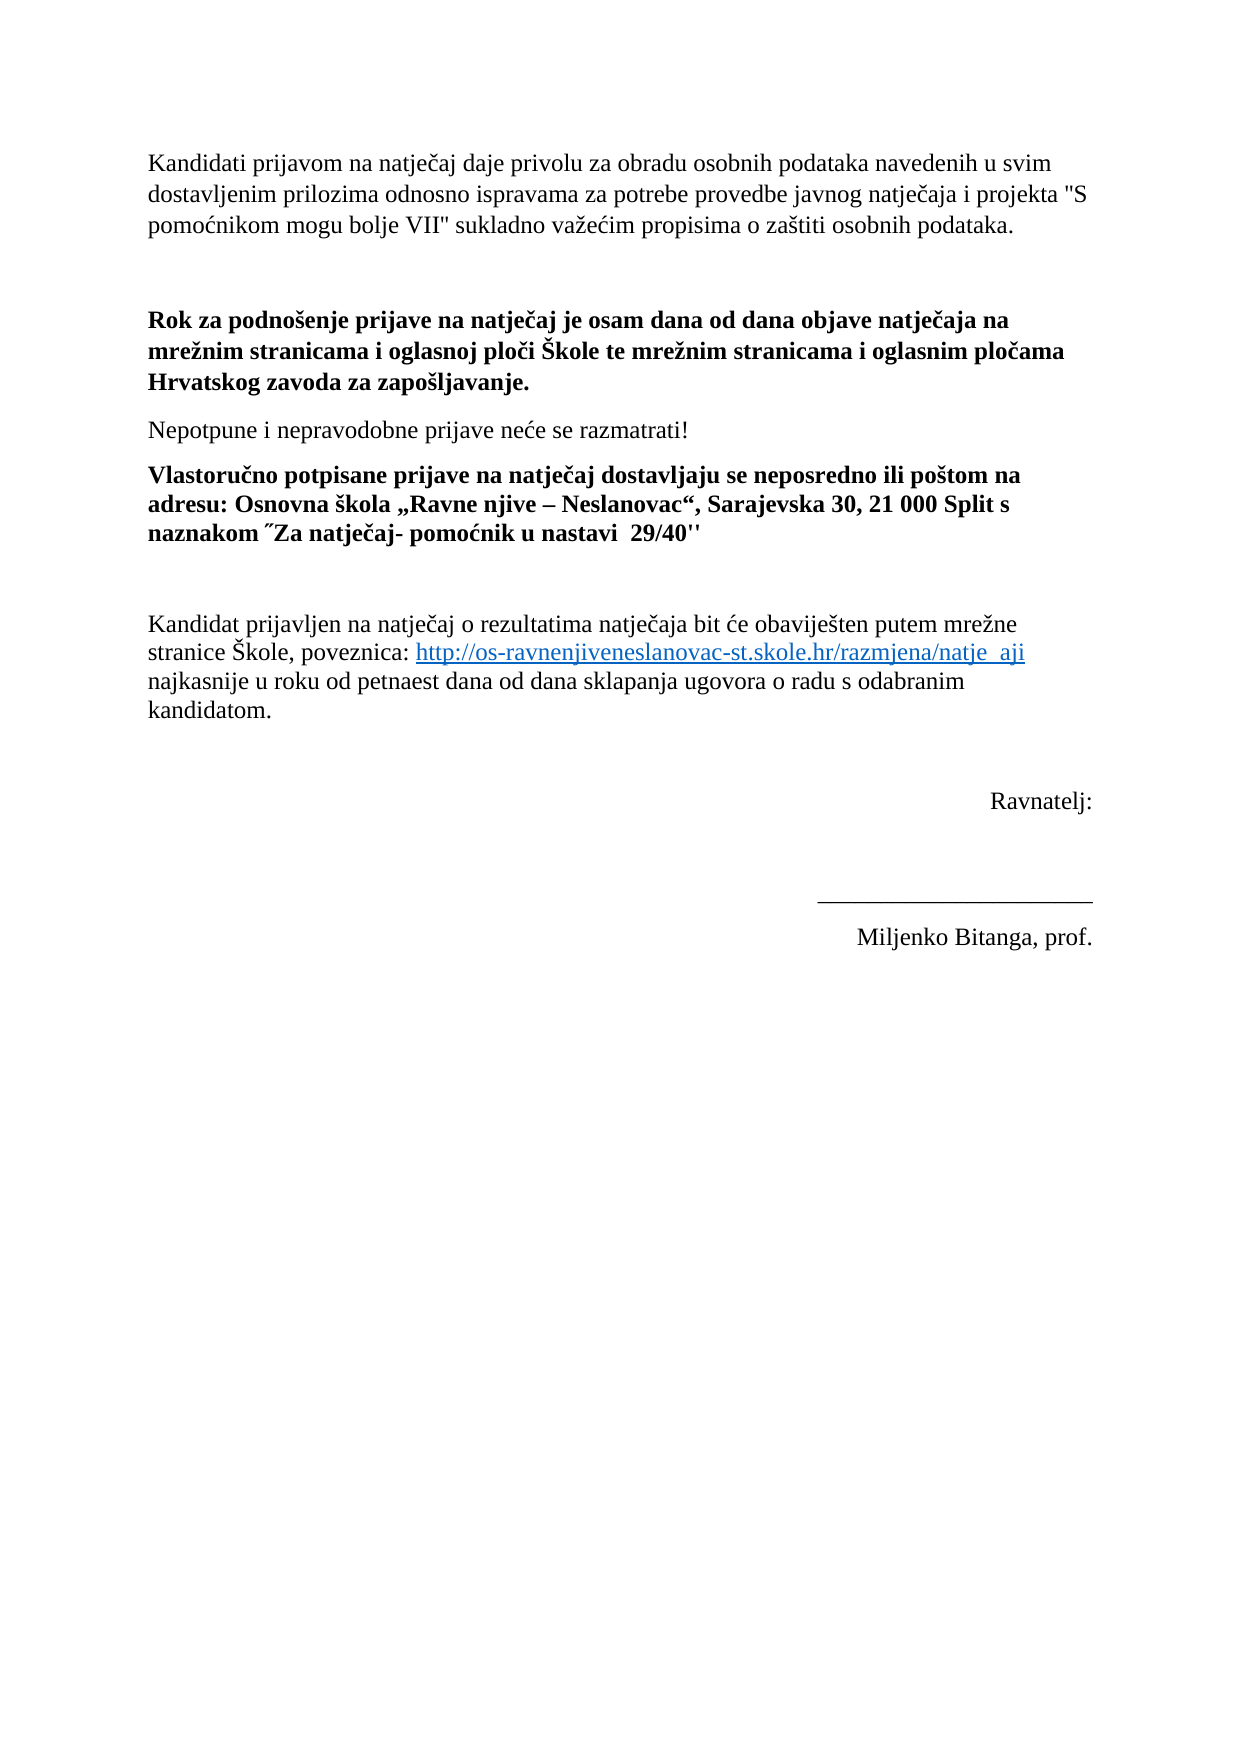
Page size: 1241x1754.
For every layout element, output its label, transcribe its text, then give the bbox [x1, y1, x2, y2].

text ______________________ [148, 877, 1093, 905]
text Nepotpune i nepravodobne prijave neće se razmatrati! [148, 415, 1093, 444]
text Ravnatelj: [148, 786, 1093, 814]
text Vlastoručno potpisane prijave na natječaj dostavljaju se neposredno ili poštom na adresu: Osnovna škola „Ravne njive – Neslanovac“, Sarajevska 30, 21 000 Split s naznakom ˝Za natječaj- pomoćnik u nastavi 29/40'' [148, 460, 1093, 547]
text Kandidati prijavom na natječaj daje privolu za obradu osobnih podataka navedenih u svim dostavljenim prilozima odnosno ispravama za potrebe provedbe javnog natječaja i projekta ''S pomoćnikom mogu bolje VII'' sukladno važećim propisima o zaštiti osobnih podataka. [148, 148, 1093, 238]
text Kandidat prijavljen na natječaj o rezultatima natječaja bit će obaviješten putem mrežne stranice Škole, poveznica: http://os-ravnenjiveneslanovac-st.skole.hr/razmjena/natje_aji najkasnije u roku od petnaest dana od dana sklapanja ugovora o radu s odabranim kandidatom. [148, 609, 1093, 724]
text Miljenko Bitanga, prof. [148, 922, 1093, 951]
text Rok za podnošenje prijave na natječaj je osam dana od dana objave natječaja na mrežnim stranicama i oglasnoj ploči Škole te mrežnim stranicama i oglasnim pločama Hrvatskog zavoda za zapošljavanje. [148, 305, 1093, 396]
